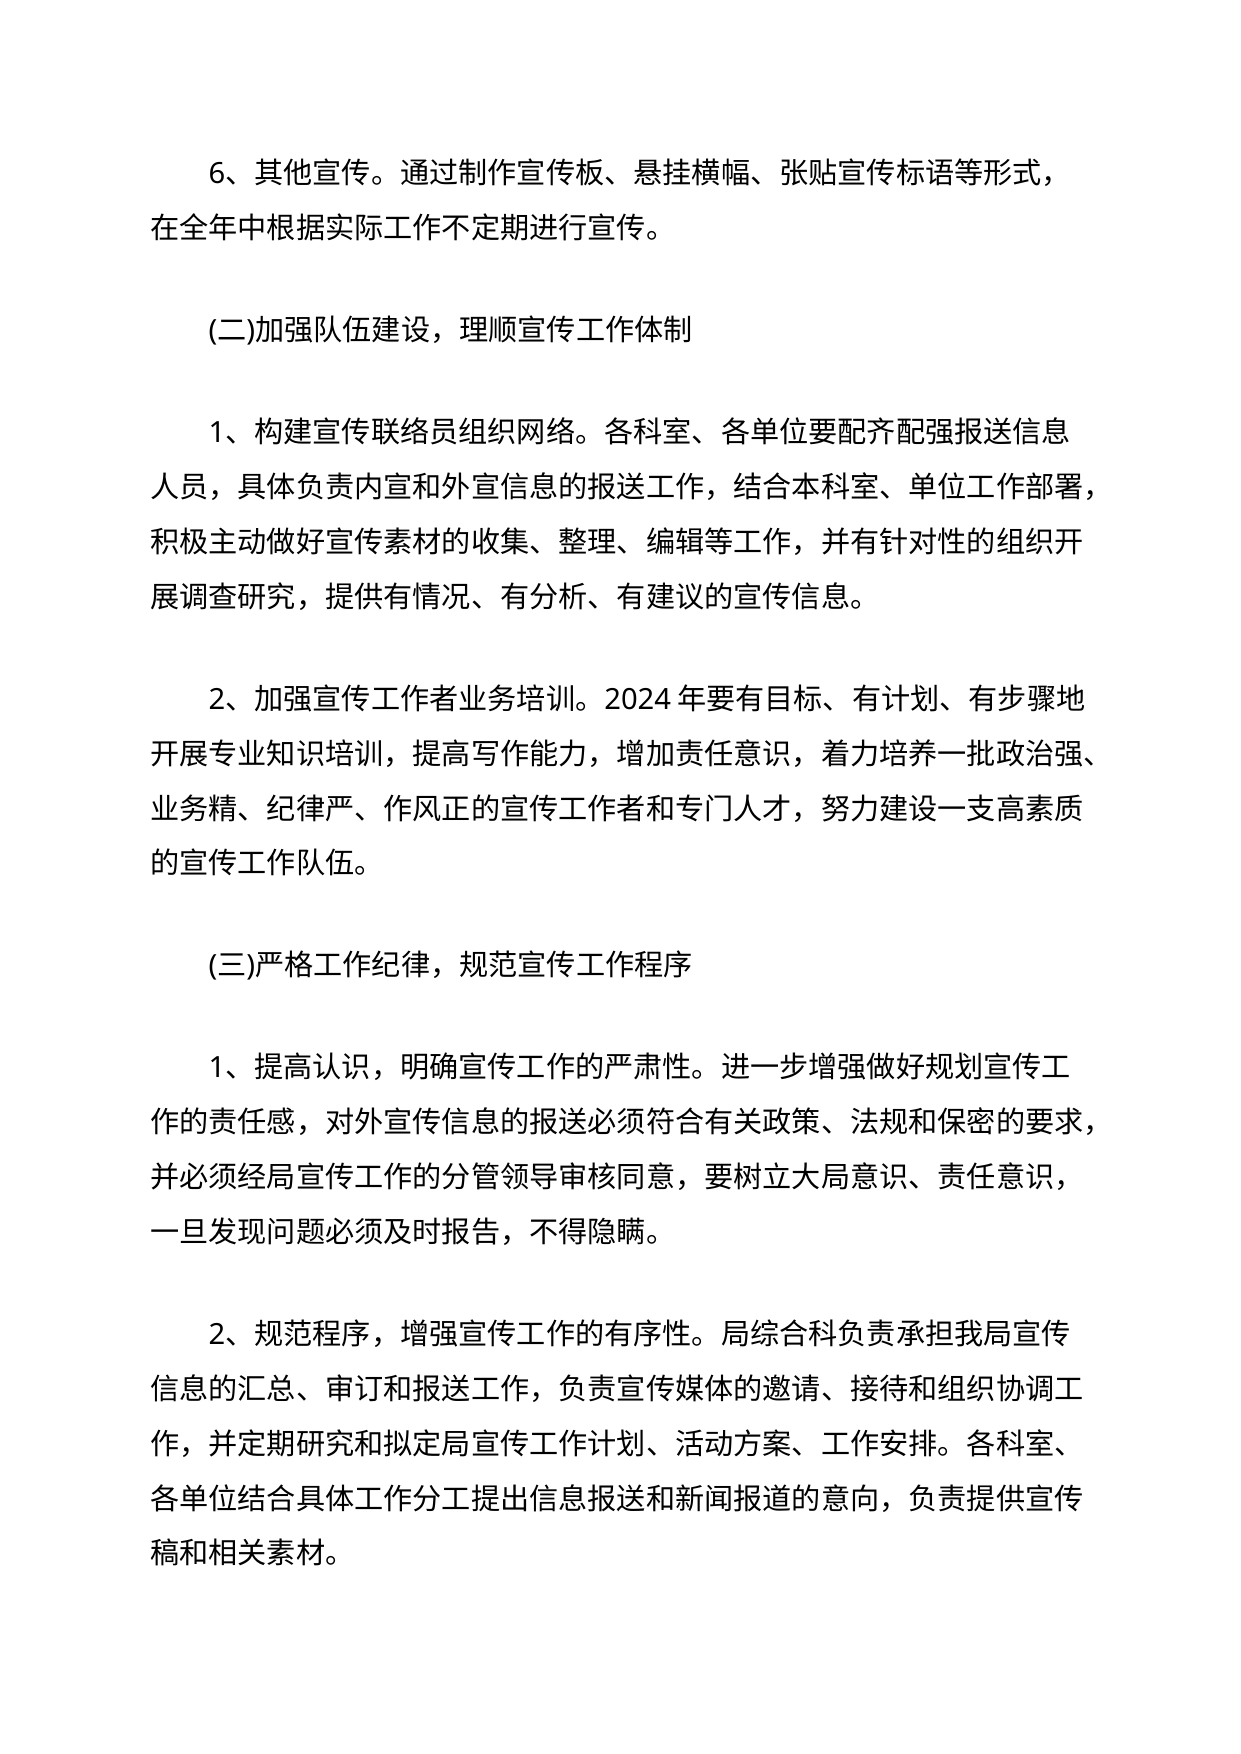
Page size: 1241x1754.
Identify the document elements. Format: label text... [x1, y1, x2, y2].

text 6、其他宣传。通过制作宣传板、悬挂横幅、张贴宣传标语等形式，在全年中根据实际工作不定期进行宣传。 [150, 150, 1090, 247]
text 1、提高认识，明确宣传工作的严肃性。进一步增强做好规划宣传工作的责任感，对外宣传信息的报送必须符合有关政策、法规和保密的要求，并必须经局宣传工作的分管领导审核同意，要树立大局意识、责任意识，一旦发现问题必须及时报告，不得隐瞒。 [150, 1044, 1090, 1251]
text 2、规范程序，增强宣传工作的有序性。局综合科负责承担我局宣传信息的汇总、审订和报送工作，负责宣传媒体的邀请、接待和组织协调工作，并定期研究和拟定局宣传工作计划、活动方案、工作安排。各科室、各单位结合具体工作分工提出信息报送和新闻报道的意向，负责提供宣传稿和相关素材。 [150, 1310, 1090, 1572]
text 1、构建宣传联络员组织网络。各科室、各单位要配齐配强报送信息人员，具体负责内宣和外宣信息的报送工作，结合本科室、单位工作部署，积极主动做好宣传素材的收集、整理、编辑等工作，并有针对性的组织开展调查研究，提供有情况、有分析、有建议的宣传信息。 [150, 409, 1090, 616]
text 2、加强宣传工作者业务培训。2024年要有目标、有计划、有步骤地开展专业知识培训，提高写作能力，增加责任意识，着力培养一批政治强、业务精、纪律严、作风正的宣传工作者和专门人才，努力建设一支高素质的宣传工作队伍。 [150, 675, 1090, 882]
text (二)加强队伍建设，理顺宣传工作体制 [150, 307, 1090, 349]
text (三)严格工作纪律，规范宣传工作程序 [150, 942, 1090, 984]
